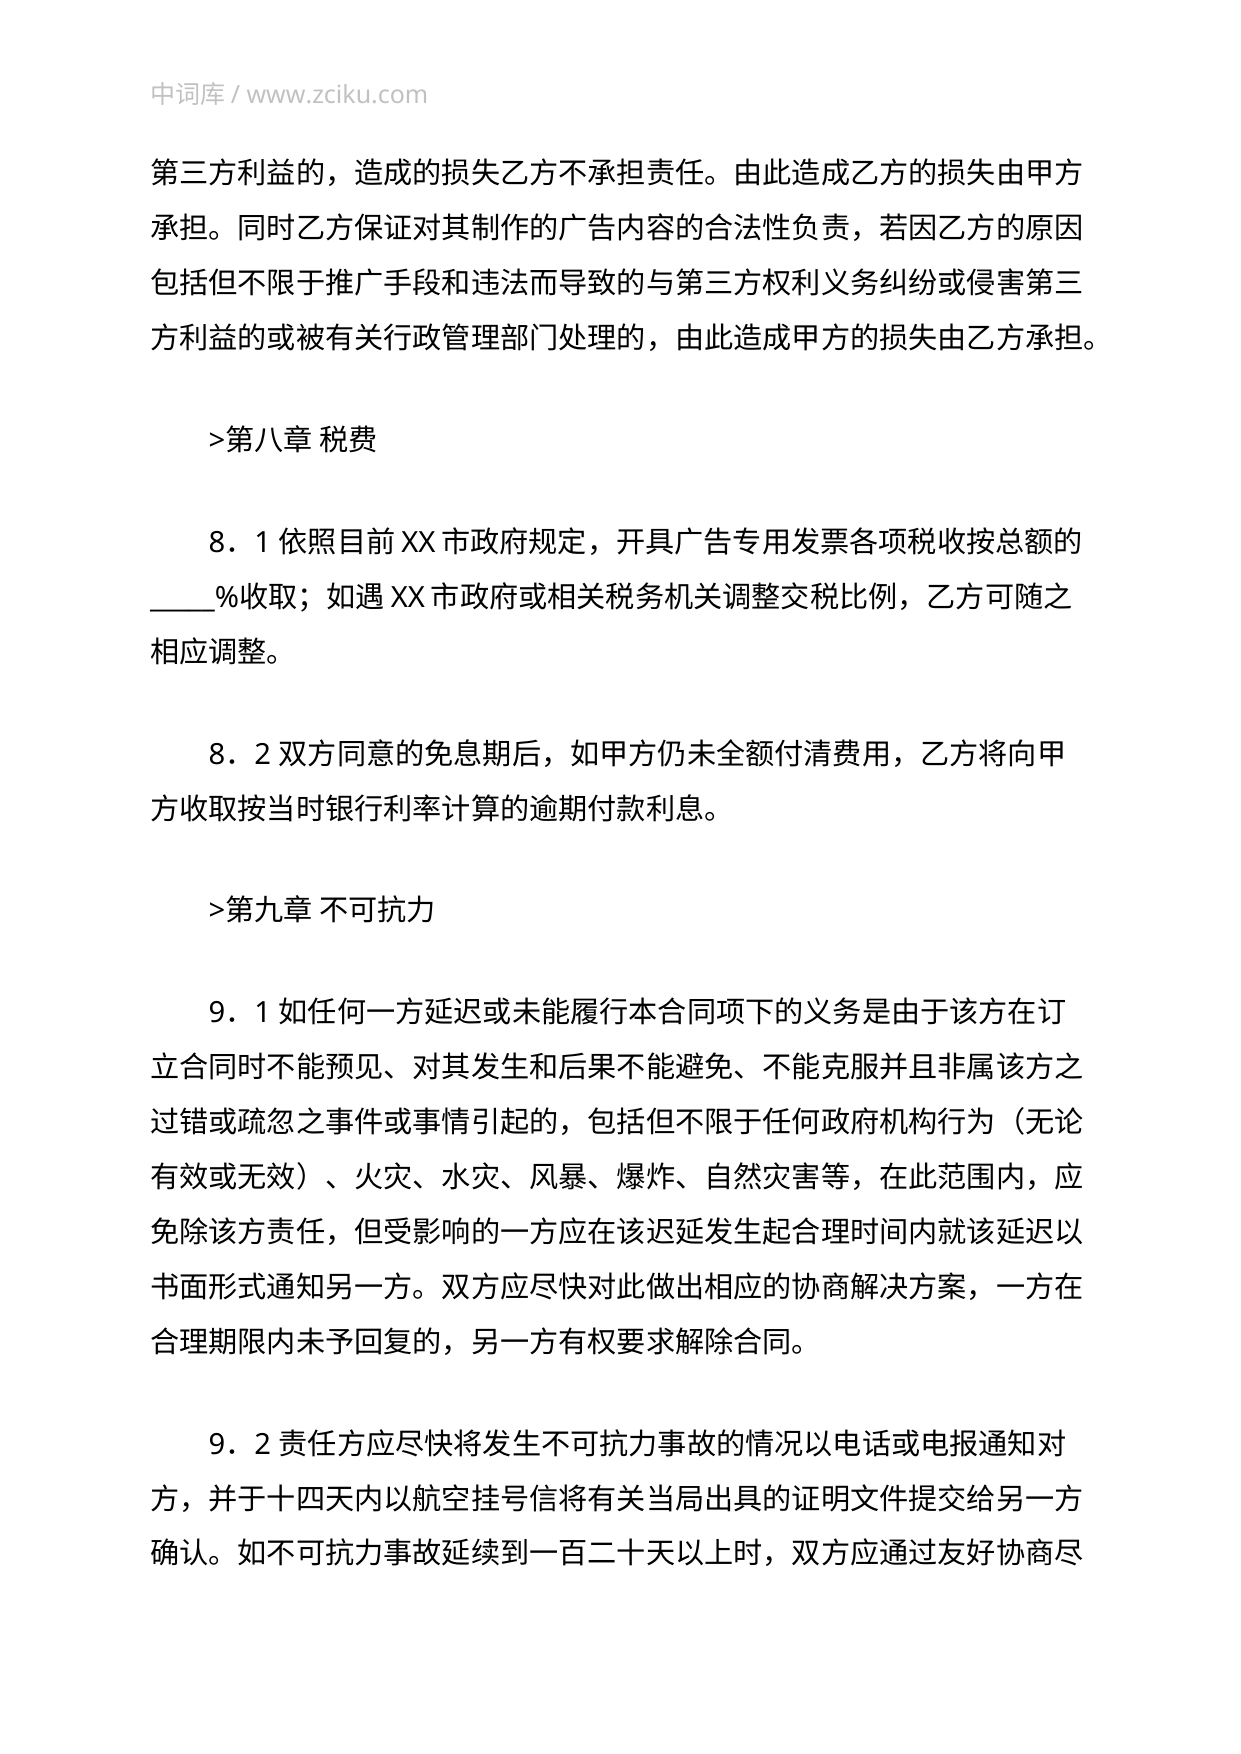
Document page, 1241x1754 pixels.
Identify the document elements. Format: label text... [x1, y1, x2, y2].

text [150, 150, 1090, 357]
text 8．2 双方同意的免息期后，如甲方仍未全额付清费用，乙方将向甲方收取按当时银行利率计算的逾期付款利息。 [150, 730, 1090, 827]
text >第八章 税费 [150, 416, 1090, 459]
text >第九章 不可抗力 [150, 887, 1090, 929]
text 8．1 依照目前XX市政府规定，开具广告专用发票各项税收按总额的_____%收取；如遇XX市政府或相关税务机关调整交税比例，乙方可随之相应调整。 [150, 518, 1090, 671]
text 9．1 如任何一方延迟或未能履行本合同项下的义务是由于该方在订立合同时不能预见、对其发生和后果不能避免、不能克服并且非属该方之过错或疏忽之事件或事情引起的，包括但不限于任何政府机构行为（无论有效或无效）、火灾、水灾、风暴、爆炸、自然灾害等，在此范围内，应免除该方责任，但受影响的一方应在该迟延发生起合理时间内就该延迟以书面形式通知另一方。双方应尽快对此做出相应的协商解决方案，一方在合理期限内未予回复的，另一方有权要求解除合同。 [150, 989, 1090, 1361]
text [150, 1420, 1090, 1572]
